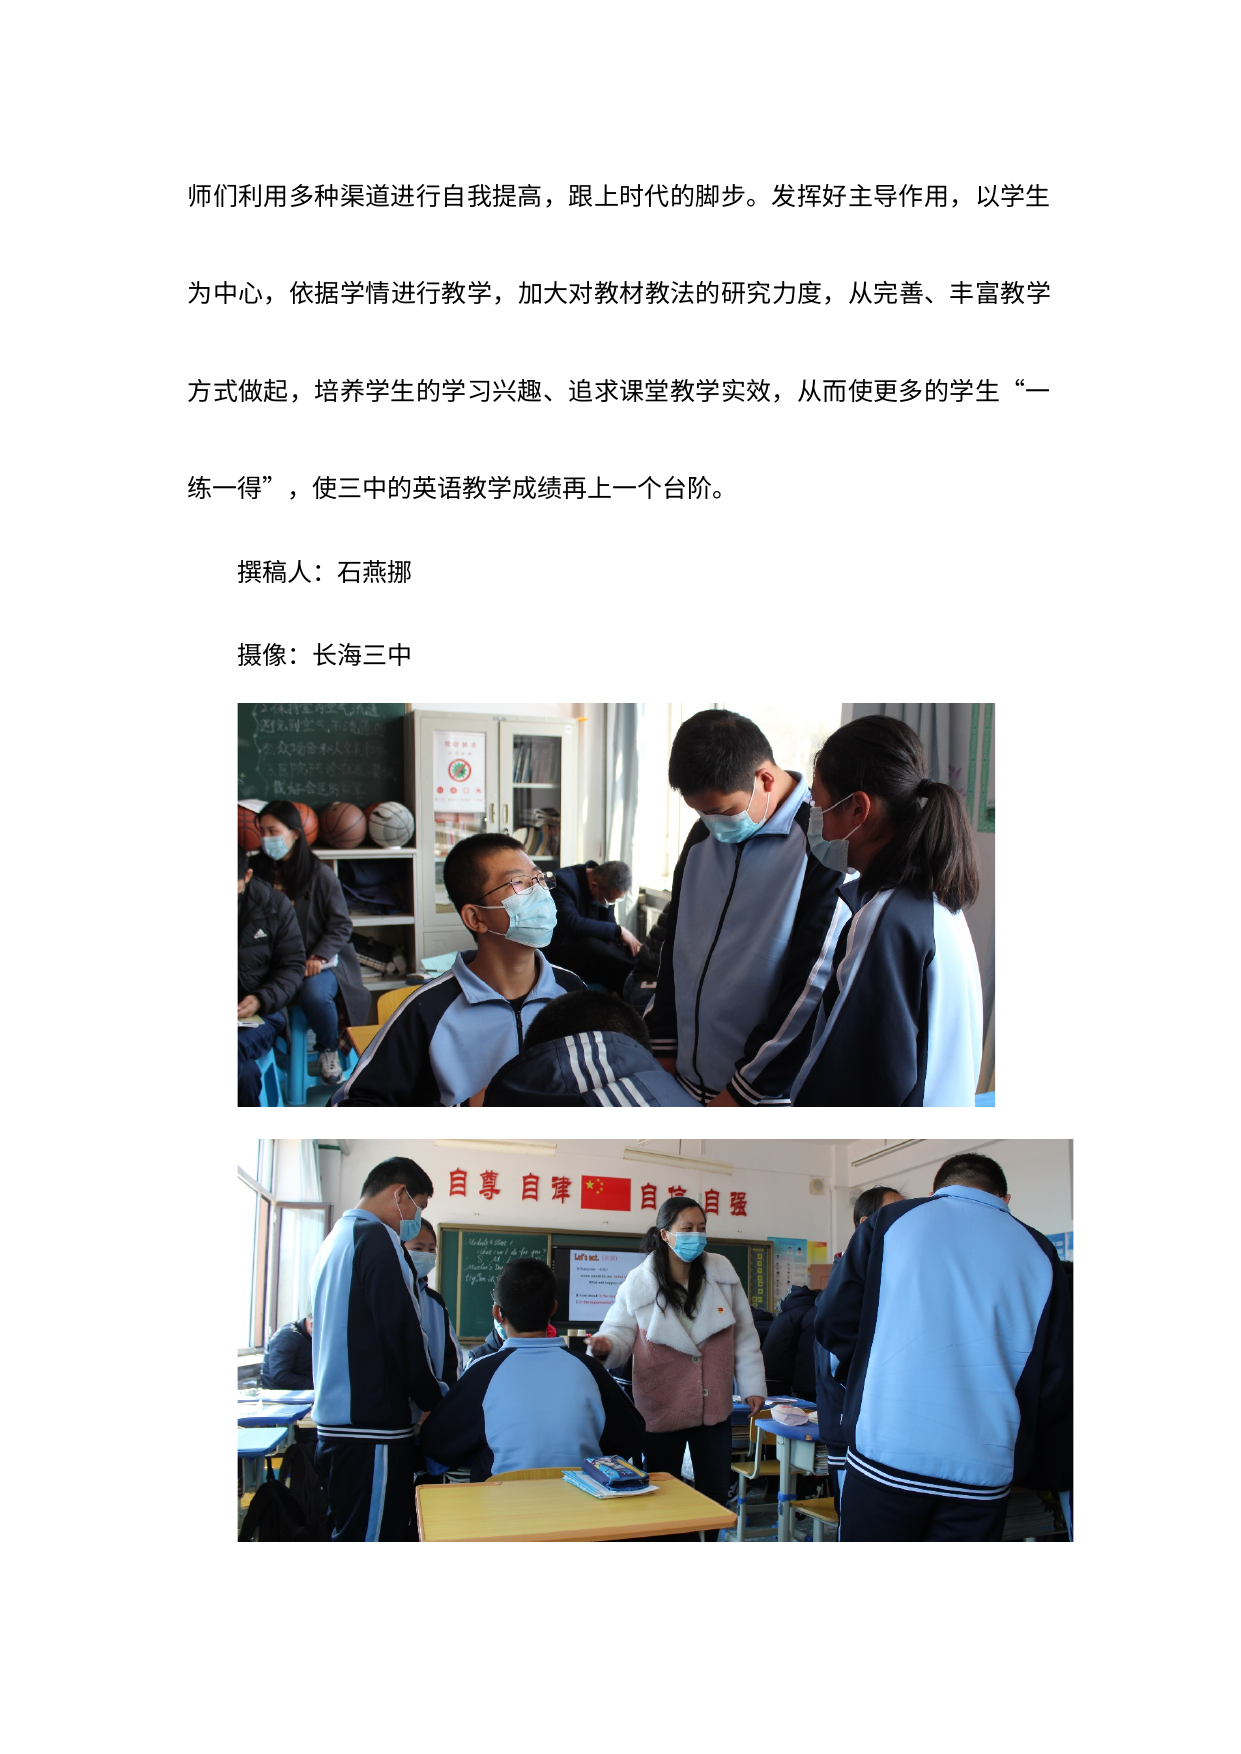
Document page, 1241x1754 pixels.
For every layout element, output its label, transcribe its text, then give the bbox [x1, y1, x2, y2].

picture [237, 1139, 1074, 1542]
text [187, 162, 1053, 519]
text 撰稿人：石燕挪 [187, 538, 1053, 603]
picture [237, 703, 996, 1107]
text 摄像：长海三中 [187, 621, 1053, 686]
